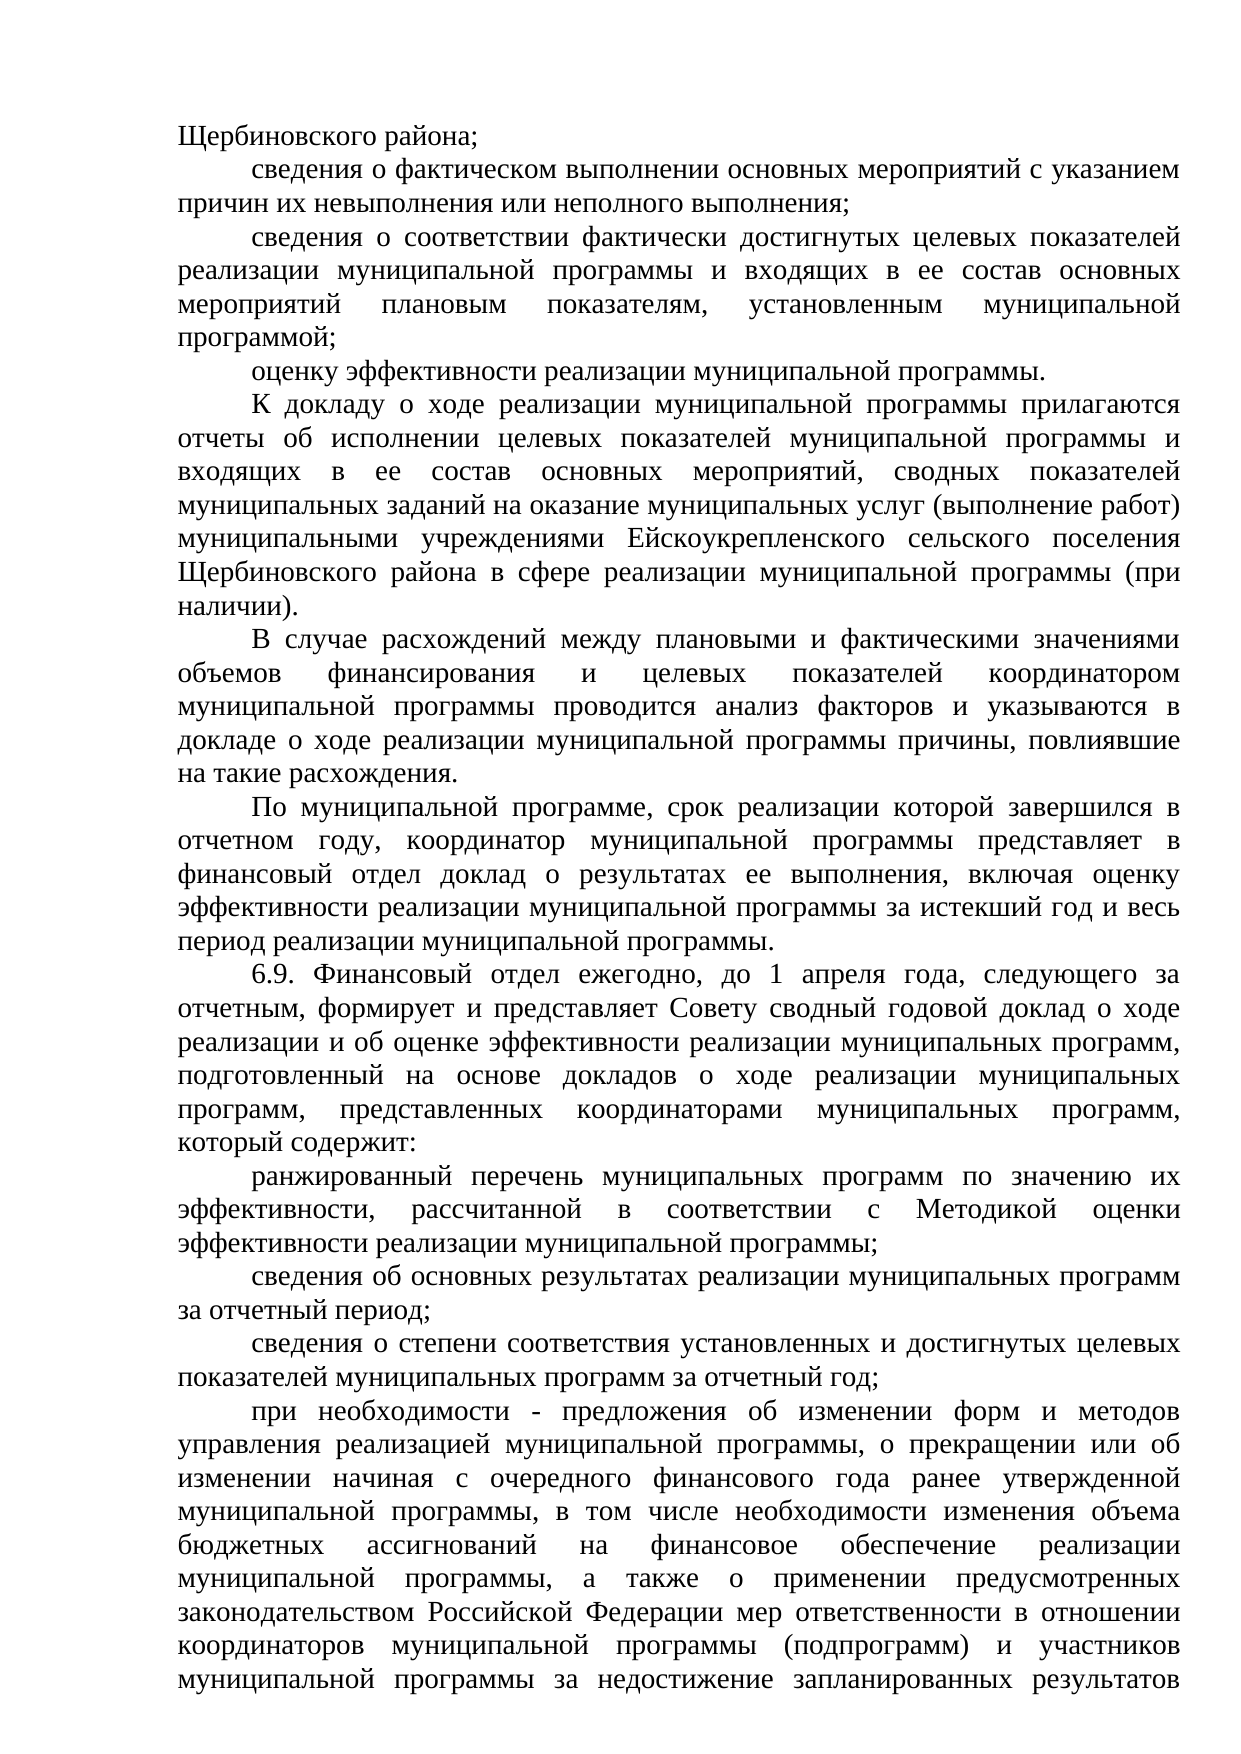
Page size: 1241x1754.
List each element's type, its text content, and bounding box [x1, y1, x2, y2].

text 6.9. Финансовый отдел ежегодно, до 1 апреля года, следующего за отчетным, формирует и представляет Совету сводный годовой доклад о ходе реализации и об оценке эффективности реализации муниципальных программ, подготовленный на основе докладов о ходе реализации муниципальных программ, представленных координаторами муниципальных программ, который содержит: [177, 957, 1181, 1158]
text сведения об основных результатах реализации муниципальных программ за отчетный период; [177, 1258, 1181, 1326]
text ранжированный перечень муниципальных программ по значению их эффективности, рассчитанной в соответствии с Методикой оценки эффективности реализации муниципальной программы; [177, 1158, 1181, 1258]
text В случае расхождений между плановыми и фактическими значениями объемов финансирования и целевых показателей координатором муниципальной программы проводится анализ факторов и указываются в докладе о ходе реализации муниципальной программы причины, повлиявшие на такие расхождения. [177, 621, 1181, 789]
text оценку эффективности реализации муниципальной программы. [177, 353, 1181, 386]
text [177, 118, 1181, 152]
text По муниципальной программе, срок реализации которой завершился в отчетном году, координатор муниципальной программы представляет в финансовый отдел доклад о результатах ее выполнения, включая оценку эффективности реализации муниципальной программы за истекший год и весь период реализации муниципальной программы. [177, 789, 1181, 957]
text К докладу о ходе реализации муниципальной программы прилагаются отчеты об исполнении целевых показателей муниципальной программы и входящих в ее состав основных мероприятий, сводных показателей муниципальных заданий на оказание муниципальных услуг (выполнение работ) муниципальными учреждениями Ейскоукрепленского сельского поселения Щербиновского района в сфере реализации муниципальной программы (при наличии). [177, 386, 1181, 621]
text сведения о степени соответствия установленных и достигнутых целевых показателей муниципальных программ за отчетный год; [177, 1326, 1181, 1393]
text сведения о фактическом выполнении основных мероприятий с указанием причин их невыполнения или неполного выполнения; [177, 152, 1181, 219]
text сведения о соответствии фактически достигнутых целевых показателей реализации муниципальной программы и входящих в ее состав основных мероприятий плановым показателям, установленным муниципальной программой; [177, 219, 1181, 353]
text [177, 1393, 1181, 1694]
